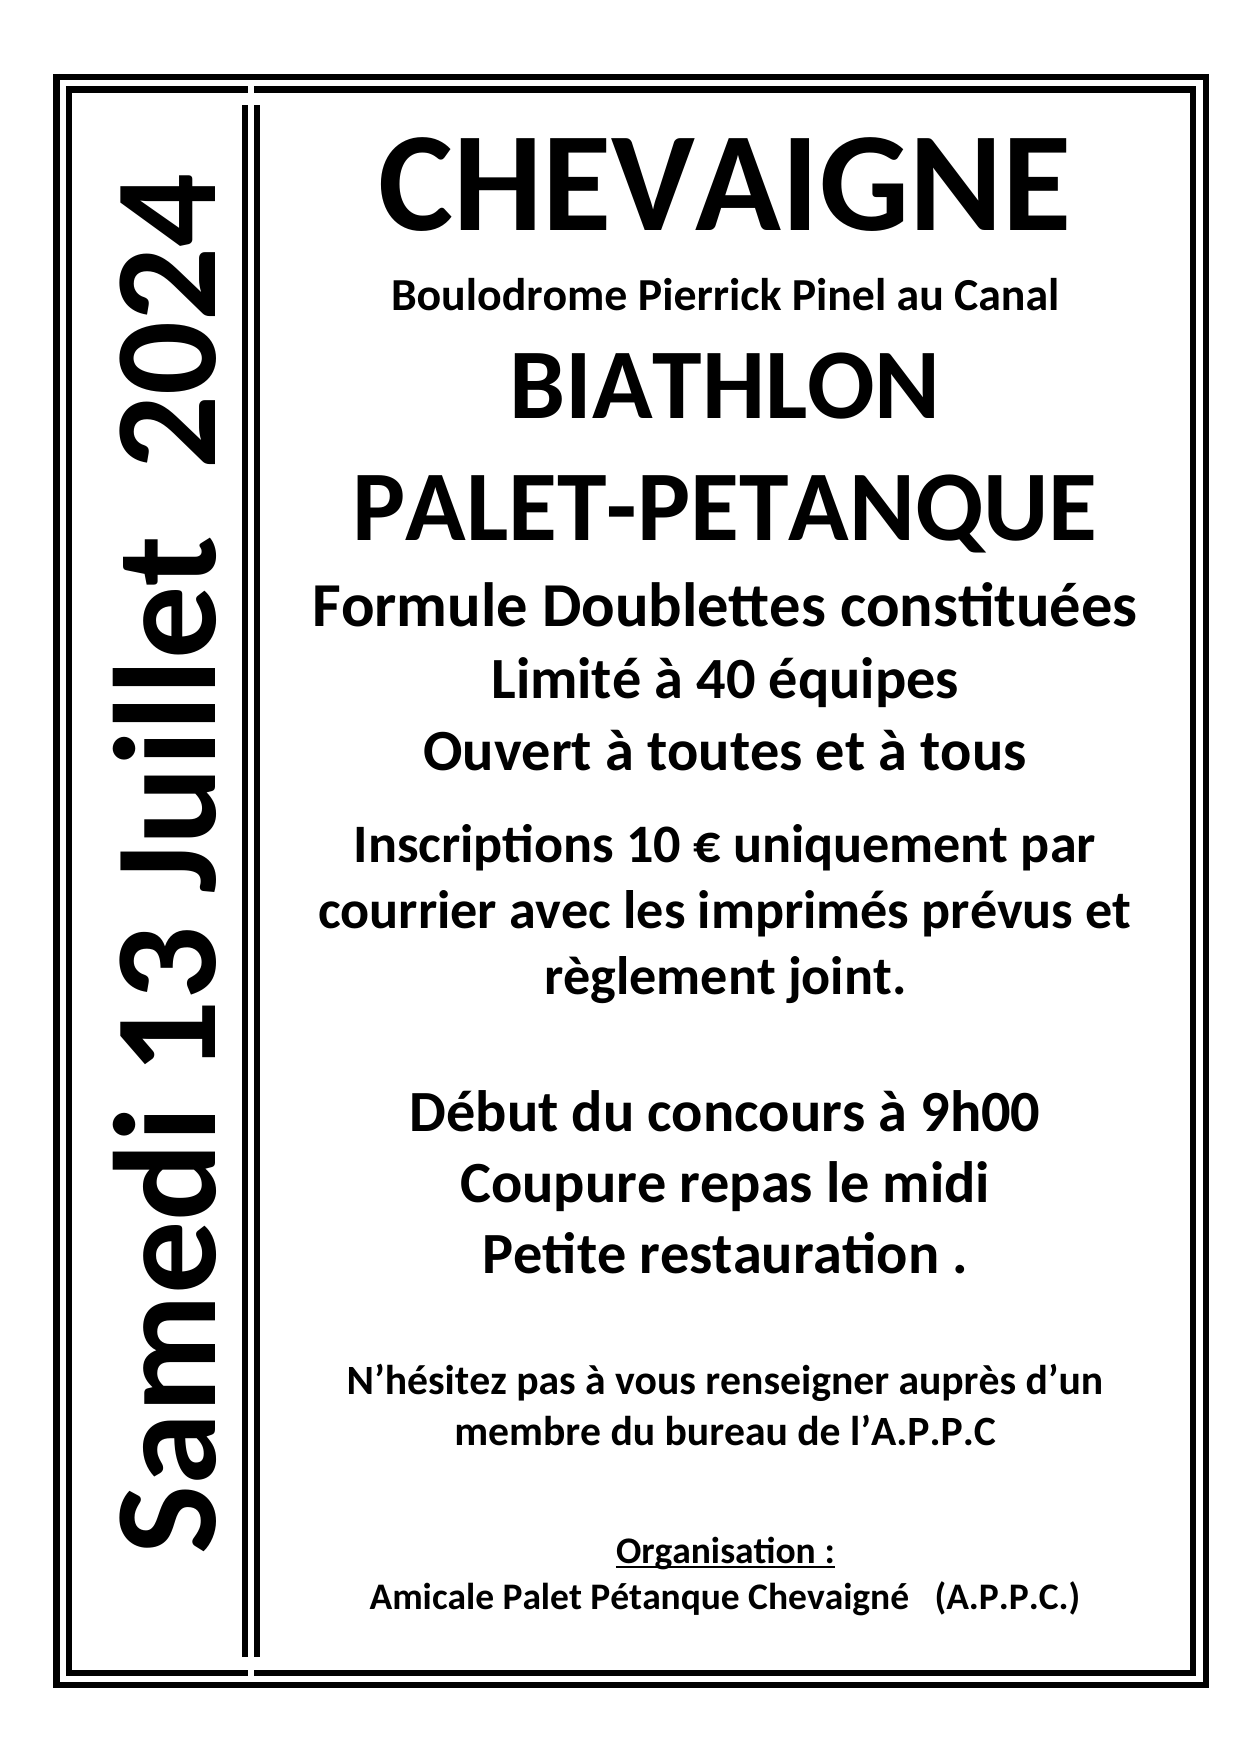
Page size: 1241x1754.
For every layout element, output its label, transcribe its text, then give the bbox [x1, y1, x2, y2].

table_header CHEVAIGNE Boulodrome Pierrick Pinel au Canal BIATHLON PALET-PETANQUE Formule Doublettes constituées Limité à 40 équipes Ouvert à toutes et à tous Inscriptions 10 € uniquement par courrier avec les imprimés prévus et règlement joint. Début du concours à 9h00 Coupure repas le midi Petite restauration . N’hésitez pas à vous renseigner auprès d’un membre du bureau de l’A.P.P.C Organisation : Amicale Palet Pétanque Chevaigné (A.P.P.C.) [251, 80, 1199, 1669]
table_header Samedi 13 Juillet 2024 [63, 80, 251, 1669]
